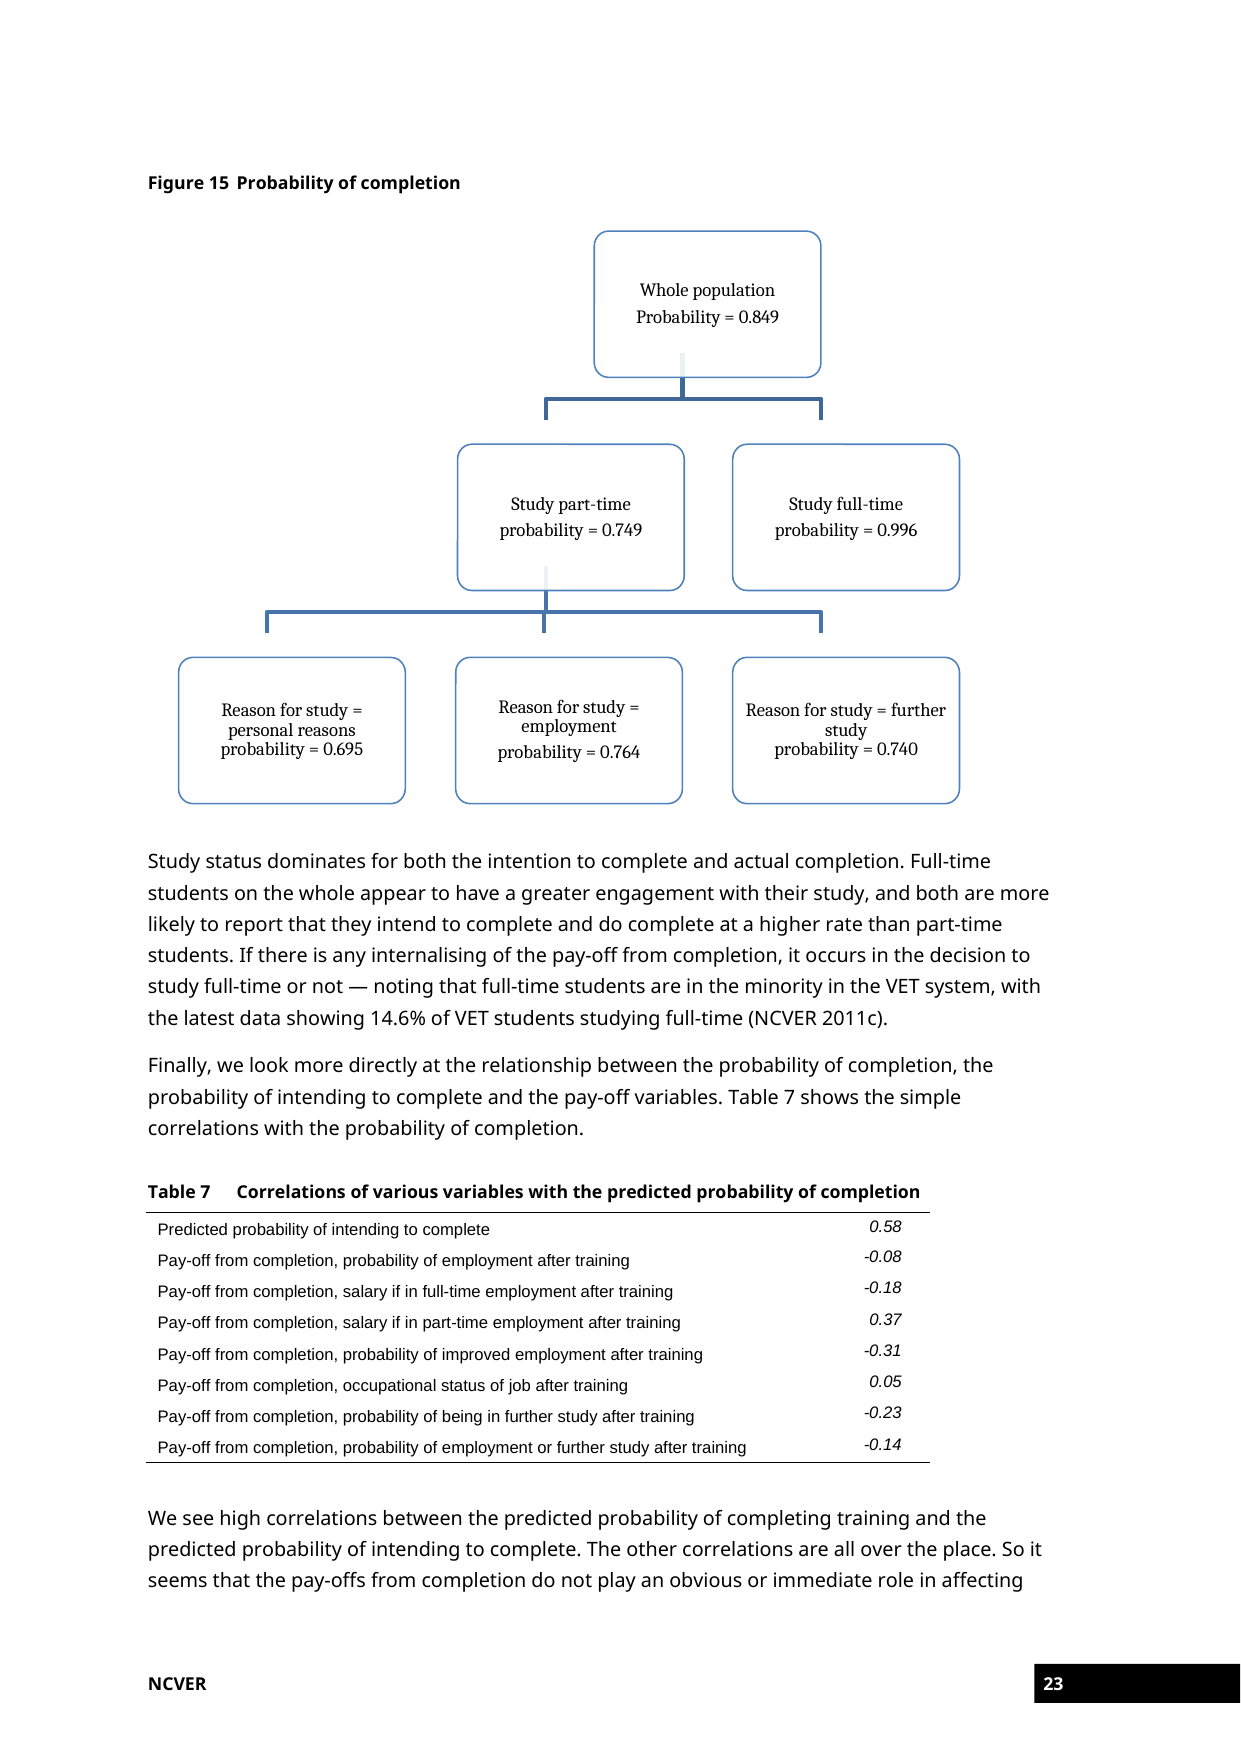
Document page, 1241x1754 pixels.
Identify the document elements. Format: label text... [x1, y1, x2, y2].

table_cell 0.05 [812, 1368, 930, 1399]
table_cell Pay-off from completion, occupational status of job after training [146, 1368, 812, 1399]
title Table 7 Correlations of various variables with the predicted probability of completion [148, 1179, 1063, 1203]
table_cell Pay-off from completion, probability of employment or further study after training [146, 1430, 812, 1462]
text Finally, we look more directly at the relationship between the probability of completion, the probability of intending to complete and the pay-off variables. Table 7 shows the simple correlations with the probability of completion. [148, 1048, 1063, 1142]
table_cell -0.14 [812, 1430, 930, 1462]
table_cell 0.37 [812, 1305, 930, 1337]
table_header Predicted probability of intending to complete [146, 1213, 812, 1243]
table_cell Pay-off from completion, salary if in part-time employment after training [146, 1305, 812, 1337]
table_cell -0.08 [812, 1243, 930, 1274]
table_cell Pay-off from completion, probability of being in further study after training [146, 1399, 812, 1430]
table_cell -0.31 [812, 1337, 930, 1368]
table_cell -0.23 [812, 1399, 930, 1430]
table_cell Pay-off from completion, salary if in full-time employment after training [146, 1274, 812, 1305]
table_cell -0.18 [812, 1274, 930, 1305]
table_cell Pay-off from completion, probability of improved employment after training [146, 1337, 812, 1368]
table_cell Pay-off from completion, probability of employment after training [146, 1243, 812, 1274]
title Figure 15 Probability of completion [148, 170, 1063, 194]
text Study status dominates for both the intention to complete and actual completion. Full-time students on the whole appear to have a greater engagement with their study, and both are more likely to report that they intend to complete and do complete at a higher rate than part-time students. If there is any internalising of the pay-off from completion, it occurs in the decision to study full-time or not — noting that full-time students are in the minority in the VET system, with the latest data showing 14.6% of VET students studying full-time (NCVER 2011c). [148, 844, 1063, 1031]
table_header 0.58 [812, 1213, 930, 1243]
